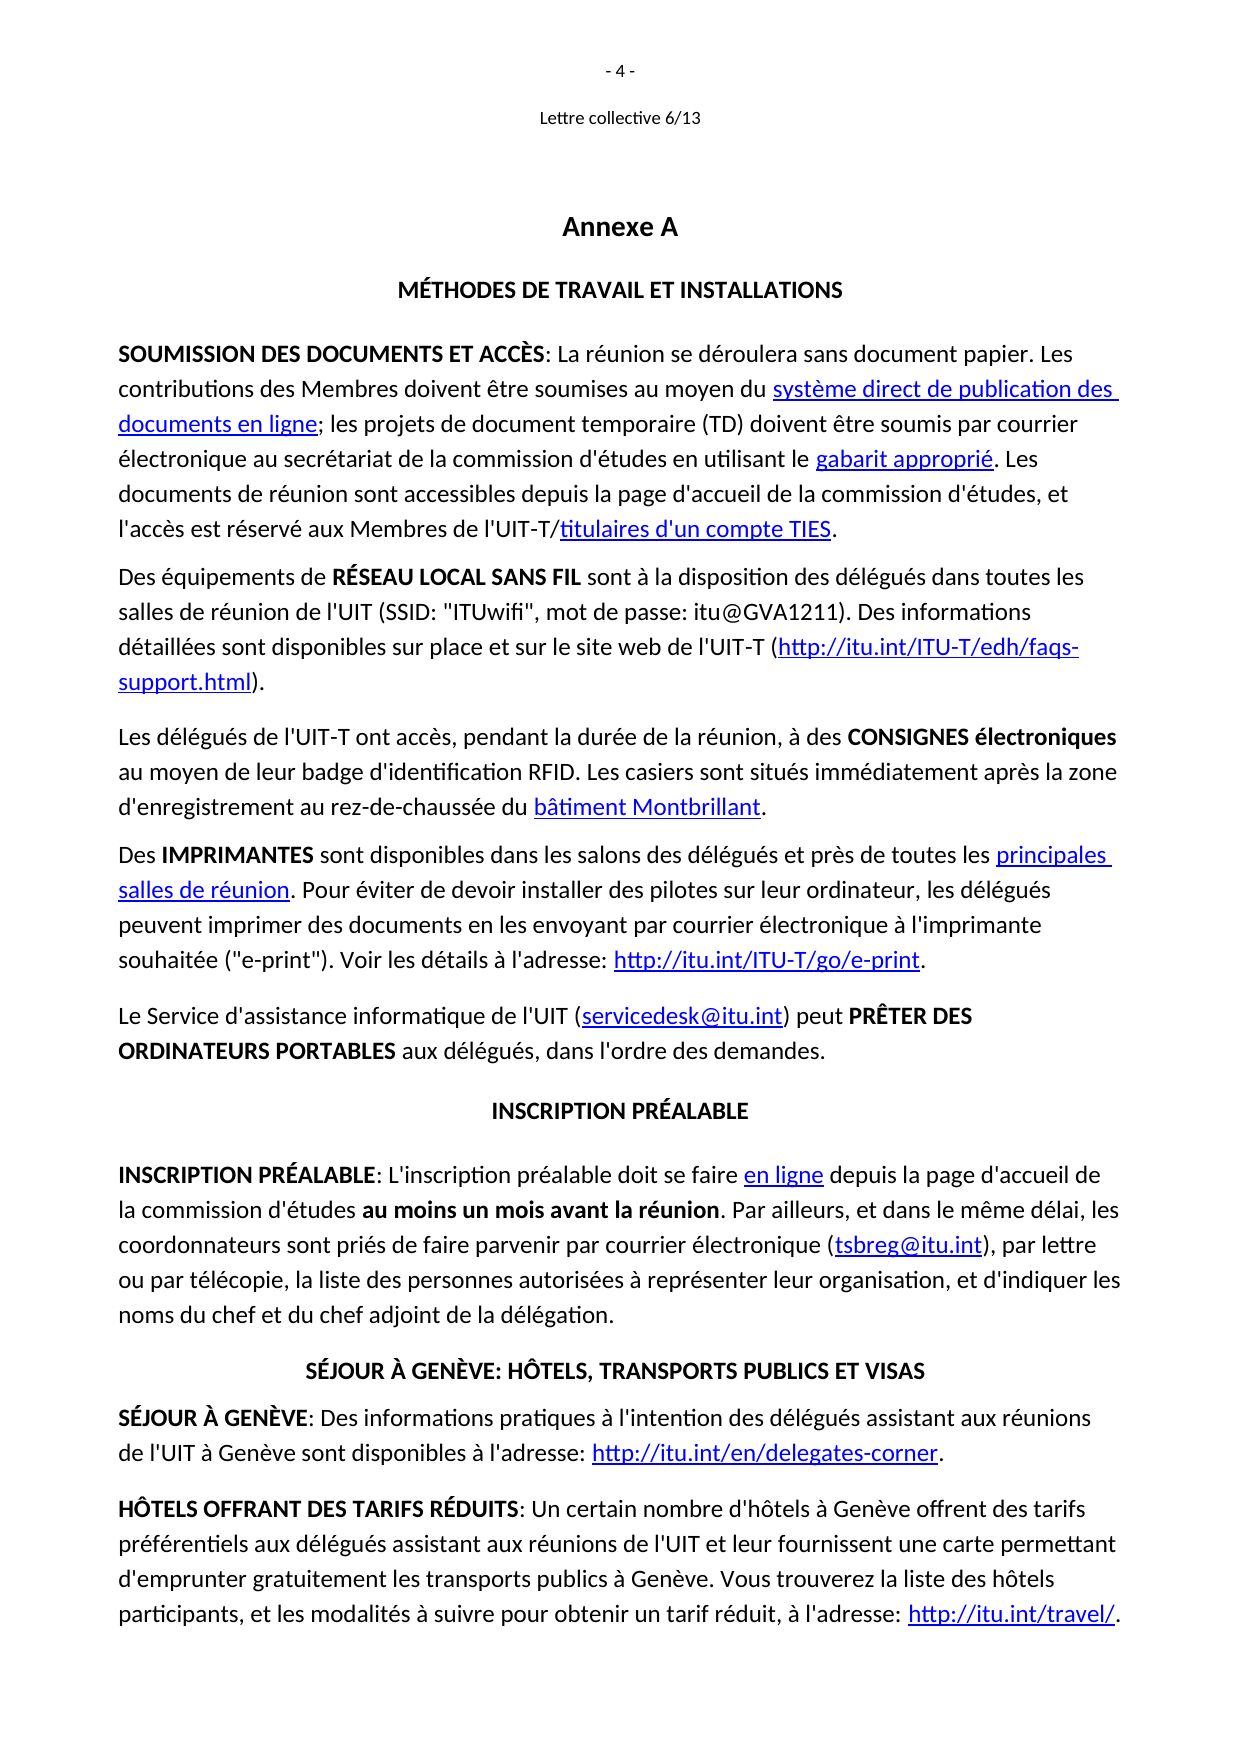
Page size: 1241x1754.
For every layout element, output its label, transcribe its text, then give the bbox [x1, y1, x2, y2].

text HÔTELS OFFRANT DES TARIFS RÉDUITS: Un certain nombre d'hôtels à Genève offrent des tarifs préférentiels aux délégués assistant aux réunions de l'UIT et leur fournissent une carte permettant d'emprunter gratuitement les transports publics à Genève. Vous trouverez la liste des hôtels participants, et les modalités à suivre pour obtenir un tarif réduit, à l'adresse: http://itu.int/travel/. [118, 1493, 1122, 1629]
text SÉJOUR À GENÈVE: Des informations pratiques à l'intention des délégués assistant aux réunions de l'UIT à Genève sont disponibles à l'adresse: http://itu.int/en/delegates-corner. [118, 1402, 1122, 1468]
text Des équipements de RÉSEAU LOCAL SANS FIL sont à la disposition des délégués dans toutes les salles de réunion de l'UIT (SSID: "ITUwifi", mot de passe: itu@GVA1211). Des informations détaillées sont disponibles sur place et sur le site web de l'UIT-T (http://itu.int/ITU-T/edh/faqs-support.html). [118, 561, 1122, 696]
text Les délégués de l'UIT-T ont accès, pendant la durée de la réunion, à des CONSIGNES électroniques au moyen de leur badge d'identification RFID. Les casiers sont situés immédiatement après la zone d'enregistrement au rez-de-chaussée du bâtiment Montbrillant. [118, 721, 1122, 822]
text Le Service d'assistance informatique de l'UIT (servicedesk@itu.int) peut PRÊTER DES ORDINATEURS PORTABLES aux délégués, dans l'ordre des demandes. [118, 1000, 1122, 1065]
text SOUMISSION DES DOCUMENTS ET ACCÈS: La réunion se déroulera sans document papier. Les contributions des Membres doivent être soumises au moyen du système direct de publication des documents en ligne; les projets de document temporaire (TD) doivent être soumis par courrier électronique au secrétariat de la commission d'études en utilisant le gabarit approprié. Les documents de réunion sont accessibles depuis la page d'accueil de la commission d'études, et l'accès est réservé aux Membres de l'UIT-T/titulaires d'un compte TIES. [118, 338, 1122, 544]
text Annexe A [118, 208, 1122, 244]
title INSCRIPTION PRÉALABLE [118, 1095, 1122, 1125]
text SÉJOUR À GENÈVE: HÔTELS, TRANSPORTS PUBLICS ET VISAS [118, 1355, 1113, 1385]
text Des IMPRIMANTES sont disponibles dans les salons des délégués et près de toutes les principales salles de réunion. Pour éviter de devoir installer des pilotes sur leur ordinateur, les délégués peuvent imprimer des documents en les envoyant par courrier électronique à l'imprimante souhaitée ("e-print"). Voir les détails à l'adresse: http://itu.int/ITU-T/go/e-print. [118, 839, 1122, 974]
title MÉTHODES DE TRAVAIL ET INSTALLATIONS [118, 274, 1122, 304]
text INSCRIPTION PRÉALABLE: L'inscription préalable doit se faire en ligne depuis la page d'accueil de la commission d'études au moins un mois avant la réunion. Par ailleurs, et dans le même délai, les coordonnateurs sont priés de faire parvenir par courrier électronique (tsbreg@itu.int), par lettre ou par télécopie, la liste des personnes autorisées à représenter leur organisation, et d'indiquer les noms du chef et du chef adjoint de la délégation. [118, 1159, 1122, 1329]
